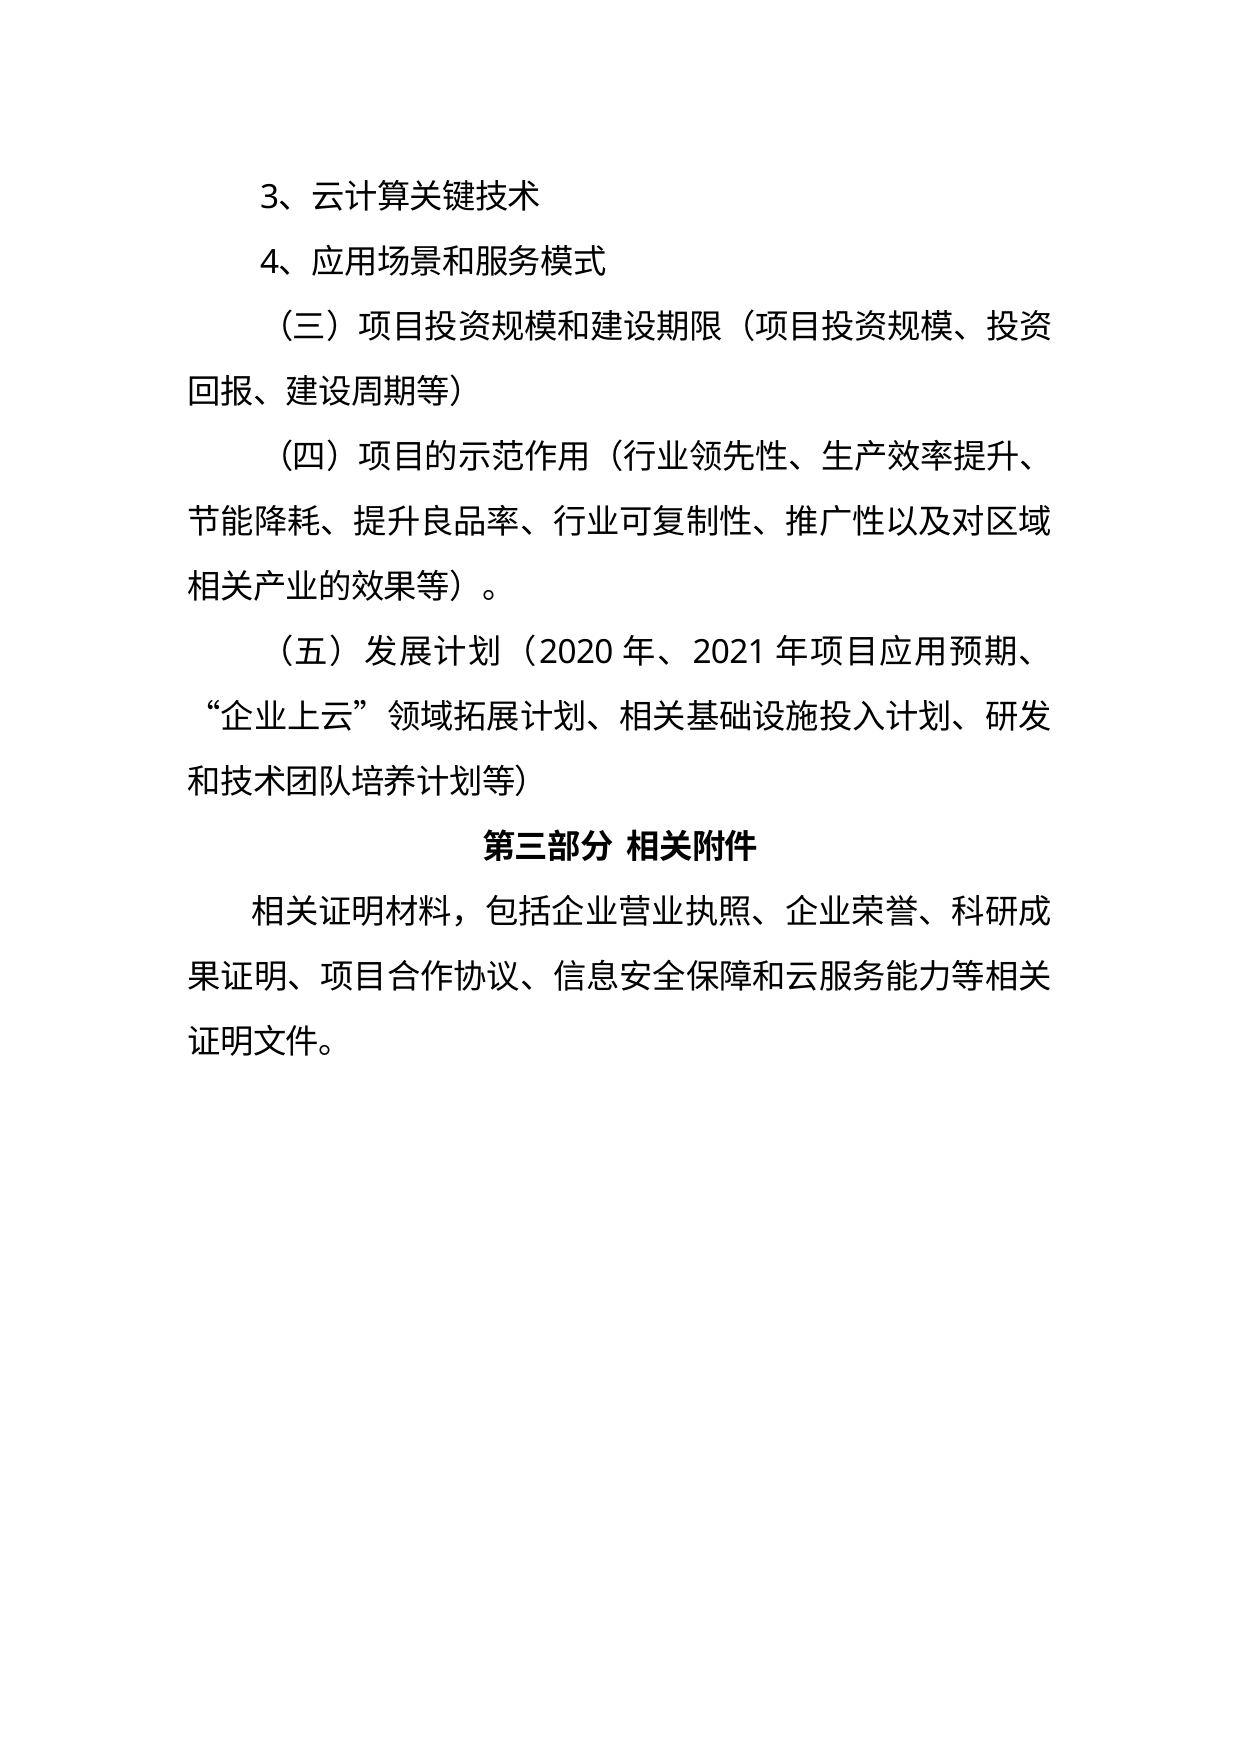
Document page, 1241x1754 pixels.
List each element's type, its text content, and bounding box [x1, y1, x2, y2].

text （四）项目的示范作用（行业领先性、生产效率提升、节能降耗、提升良品率、行业可复制性、推广性以及对区域相关产业的效果等）。 [187, 422, 1053, 617]
text 第三部分 相关附件 [187, 812, 1053, 877]
text （三）项目投资规模和建设期限（项目投资规模、投资回报、建设周期等） [187, 292, 1053, 422]
text 3、云计算关键技术 [187, 162, 1053, 227]
text 相关证明材料，包括企业营业执照、企业荣誉、科研成果证明、项目合作协议、信息安全保障和云服务能力等相关证明文件。 [187, 877, 1053, 1072]
text 4、应用场景和服务模式 [187, 227, 1053, 292]
text （五）发展计划（2020年、2021年项目应用预期、“企业上云”领域拓展计划、相关基础设施投入计划、研发和技术团队培养计划等） [187, 617, 1053, 812]
